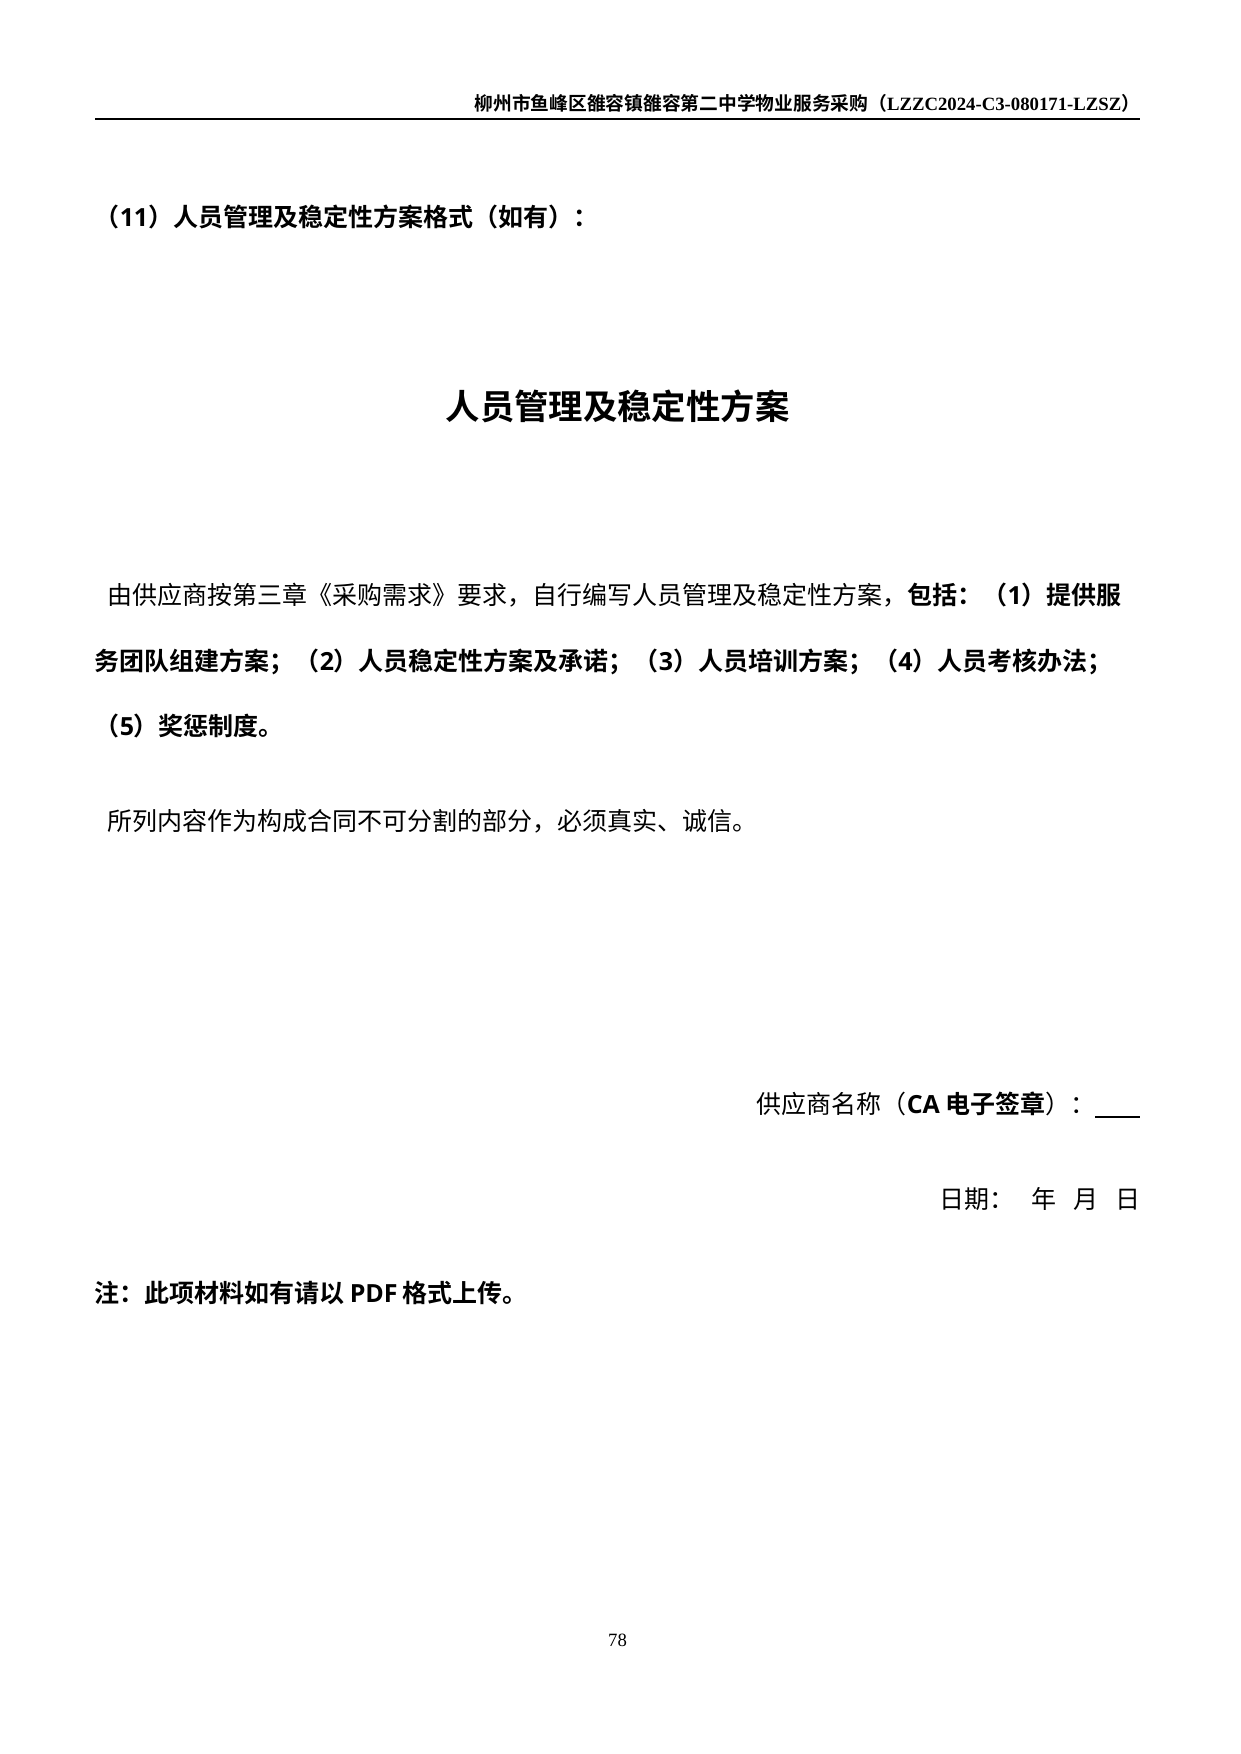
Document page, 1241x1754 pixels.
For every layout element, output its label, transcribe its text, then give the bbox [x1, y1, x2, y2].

text 日期： 年 月 日 [94, 1165, 1140, 1230]
text 由供应商按第三章《采购需求》要求，自行编写人员管理及稳定性方案，包括：（1）提供服务团队组建方案；（2）人员稳定性方案及承诺；（3）人员培训方案；（4）人员考核办法；（5）奖惩制度。 [94, 561, 1140, 757]
text 供应商名称（CA电子签章）： [94, 1070, 1140, 1136]
text 所列内容作为构成合同不可分割的部分，必须真实、诚信。 [94, 786, 1140, 852]
text 人员管理及稳定性方案 [94, 372, 1140, 437]
text 注：此项材料如有请以PDF格式上传。 [94, 1259, 1140, 1325]
text （11）人员管理及稳定性方案格式（如有）： [94, 183, 1140, 248]
